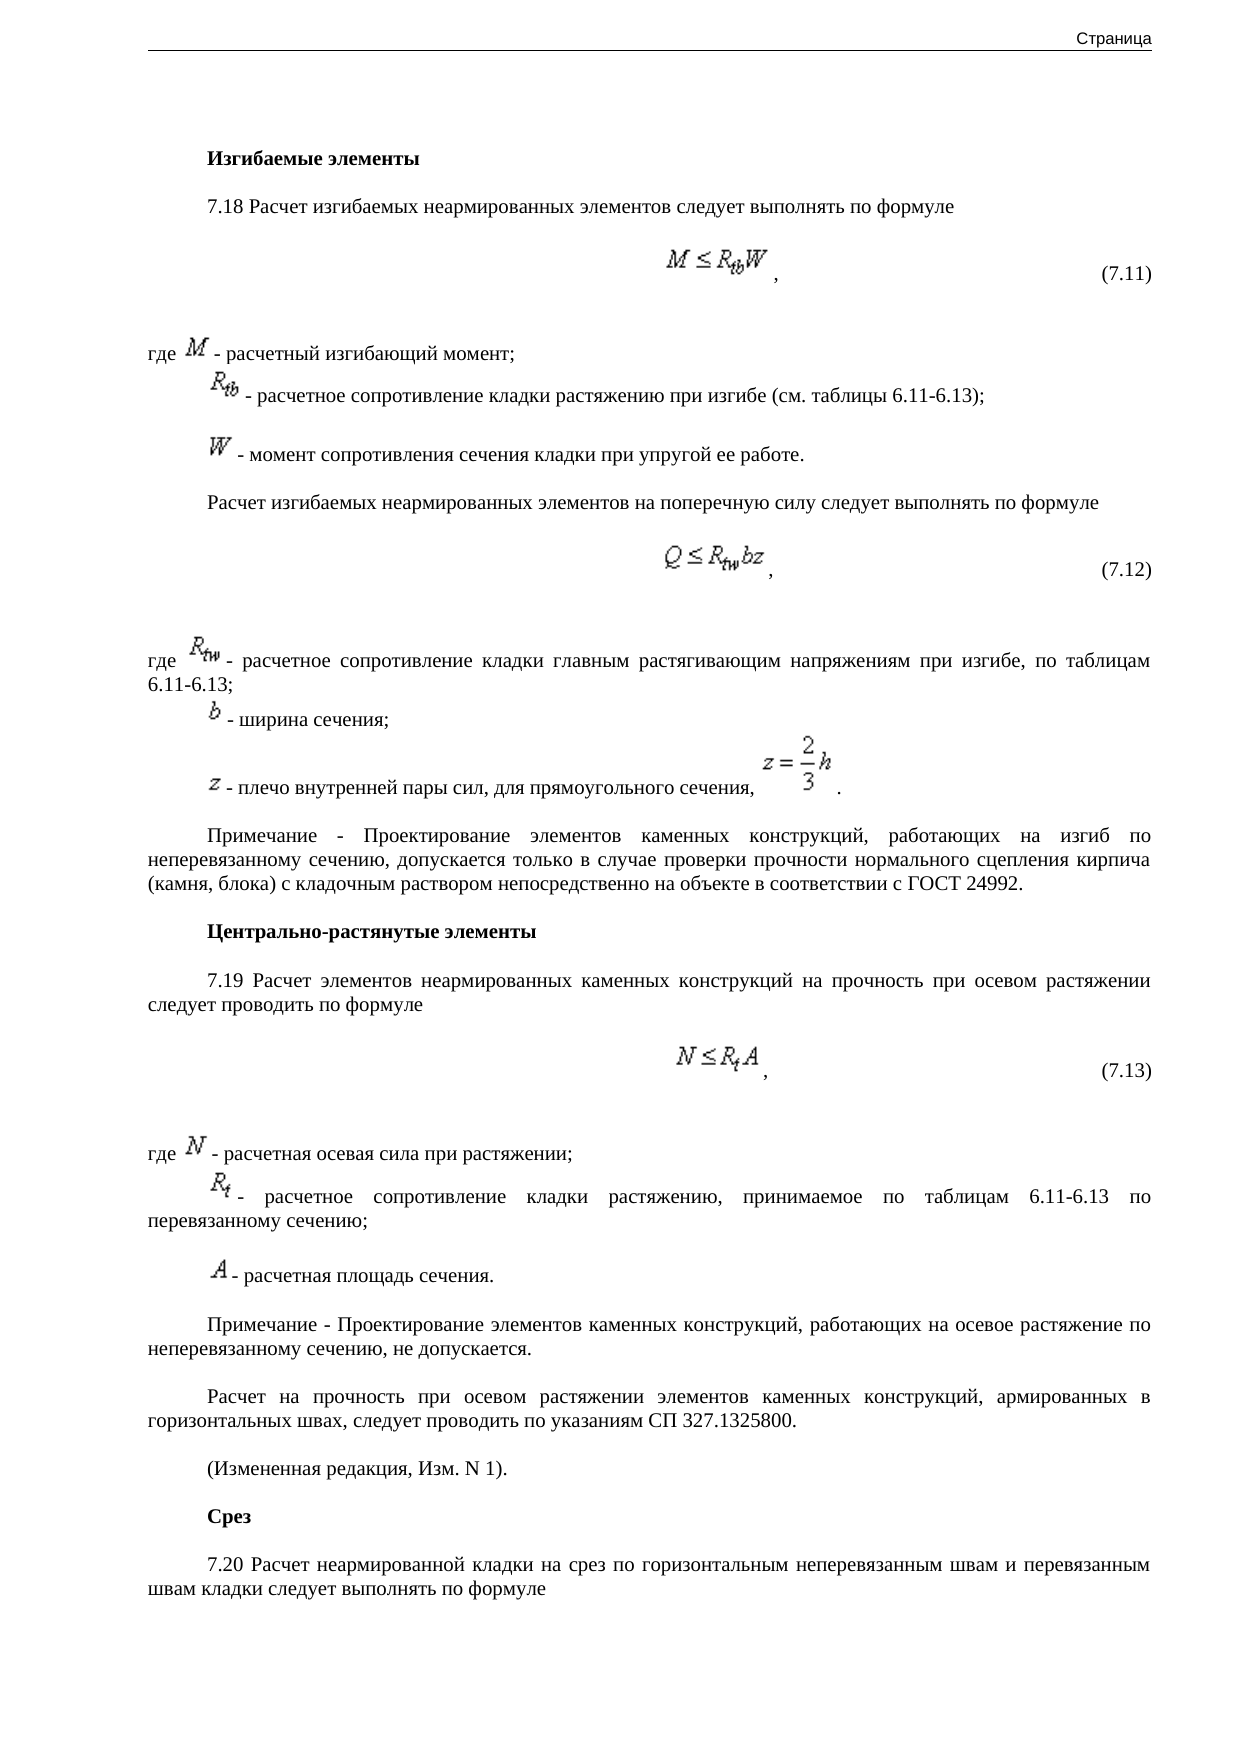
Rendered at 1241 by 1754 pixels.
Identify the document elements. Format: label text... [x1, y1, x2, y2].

text Срез [148, 1504, 1152, 1528]
text 7.20 Расчет неармированной кладки на срез по горизонтальным неперевязанным швам и перевязанным швам кладки следует выполнять по формуле [148, 1552, 1152, 1600]
picture [206, 695, 227, 726]
text Центрально-растянутые элементы [148, 919, 1152, 943]
text , (7.13) [148, 1040, 1152, 1082]
picture [206, 364, 245, 403]
text Примечание - Проектирование элементов каменных конструкций, работающих на изгиб по неперевязанному сечению, допускается только в случае проверки прочности нормального сцепления кирпича (камня, блока) с кладочным раствором непосредственно на объекте в соответствии с ГОСТ 24992. [148, 823, 1152, 895]
text Расчет изгибаемых неармированных элементов на поперечную силу следует выполнять по формуле [148, 490, 1152, 514]
picture [206, 431, 237, 462]
picture [206, 774, 226, 795]
text - расчетная площадь сечения. [148, 1256, 1152, 1287]
text где - расчетная осевая сила при растяжении; [148, 1130, 1152, 1165]
text Расчет на прочность при осевом растяжении элементов каменных конструкций, армированных в горизонтальных швах, следует проводить по указаниям СП 327.1325800. [148, 1384, 1152, 1432]
picture [672, 1039, 763, 1078]
text где - расчетное сопротивление кладки главным растягивающим напряжениям при изгибе, по таблицам 6.11-6.13; [148, 629, 1152, 696]
picture [185, 629, 226, 668]
picture [181, 333, 214, 361]
text , (7.11) [148, 243, 1152, 285]
picture [661, 538, 769, 577]
text где - расчетный изгибающий момент; [148, 333, 1152, 365]
text 7.19 Расчет элементов неармированных каменных конструкций на прочность при осевом растяжении следует проводить по формуле [148, 967, 1152, 1016]
picture [181, 1130, 212, 1161]
text Изгибаемые элементы [148, 146, 1152, 170]
text - плечо внутренней пары сил, для прямоугольного сечения, . [148, 731, 1152, 799]
text (Измененная редакция, Изм. N 1). [148, 1456, 1152, 1480]
text - ширина сечения; [148, 696, 1152, 731]
picture [662, 242, 774, 281]
text 7.18 Расчет изгибаемых неармированных элементов следует выполнять по формуле [148, 194, 1152, 218]
text , (7.12) [148, 538, 1152, 581]
text - расчетное сопротивление кладки растяжению, принимаемое по таблицам 6.11-6.13 по перевязанному сечению; [148, 1165, 1152, 1232]
text - расчетное сопротивление кладки растяжению при изгибе (см. таблицы 6.11-6.13); [148, 365, 1152, 407]
text - момент сопротивления сечения кладки при упругой ее работе. [148, 431, 1152, 466]
picture [760, 730, 837, 795]
picture [206, 1256, 232, 1283]
text Примечание - Проектирование элементов каменных конструкций, работающих на осевое растяжение по неперевязанному сечению, не допускается. [148, 1311, 1152, 1359]
picture [206, 1165, 237, 1204]
